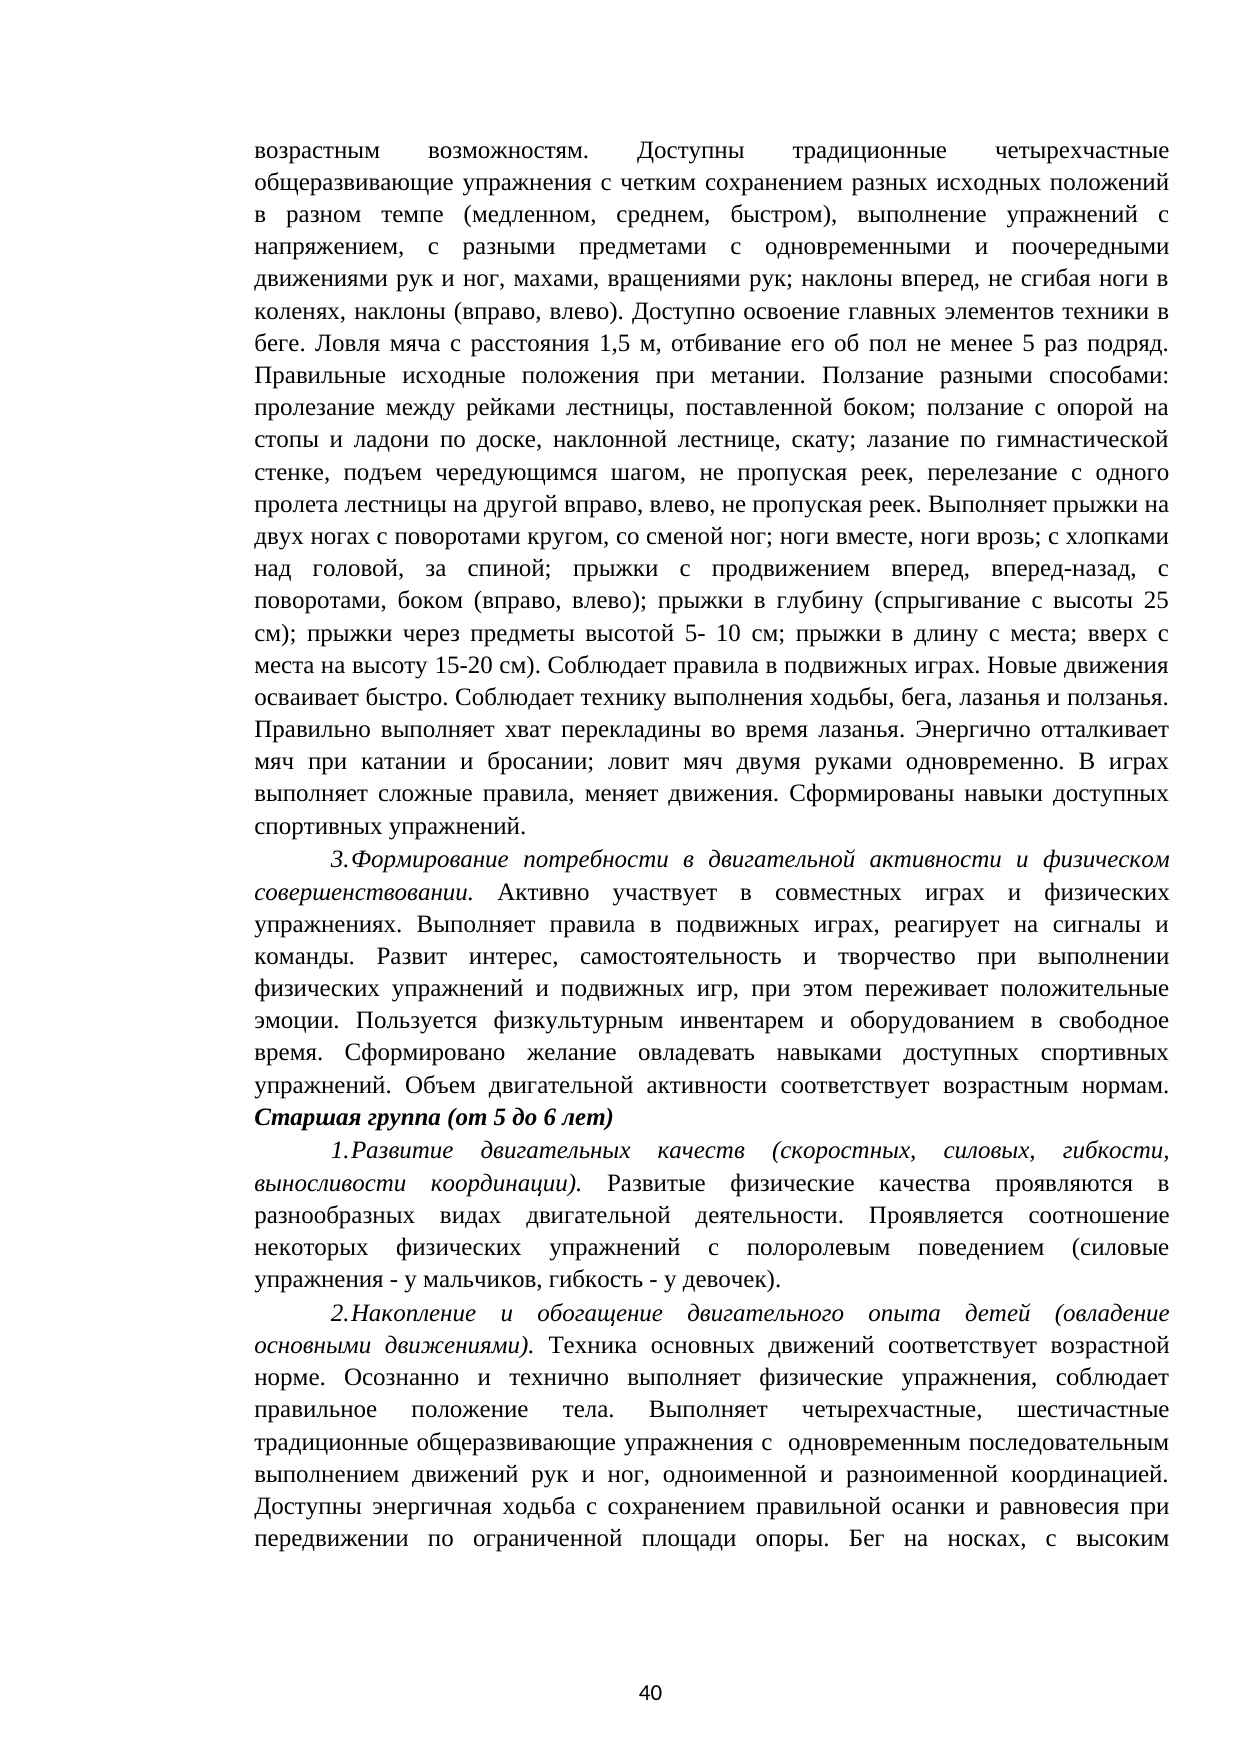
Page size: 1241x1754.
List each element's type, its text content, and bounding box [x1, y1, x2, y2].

list Развитие двигательных качеств (скоростных, силовых, гибкости, выносливости координации). Развитые физические качества проявляются в разнообразных видах двигательной деятельности. Проявляется соотношение некоторых физических упражнений с полоролевым поведением (силовые упражнения - у мальчиков, гибкость - у девочек). [254, 1136, 1170, 1293]
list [254, 1298, 1170, 1552]
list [254, 135, 1170, 839]
list Формирование потребности в двигательной активности и физическом совершенствовании. Активно участвует в совместных играх и физических упражнениях. Выполняет правила в подвижных играх, реагирует на сигналы и команды. Развит интерес, самостоятельность и творчество при выполнении физических упражнений и подвижных игр, при этом переживает положительные эмоции. Пользуется физкультурным инвентарем и оборудованием в свободное время. Сформировано желание овладевать навыками доступных спортивных упражнений. Объем двигательной активности соответствует возрастным нормам. Старшая группа (от 5 до 6 лет) [254, 844, 1170, 1131]
